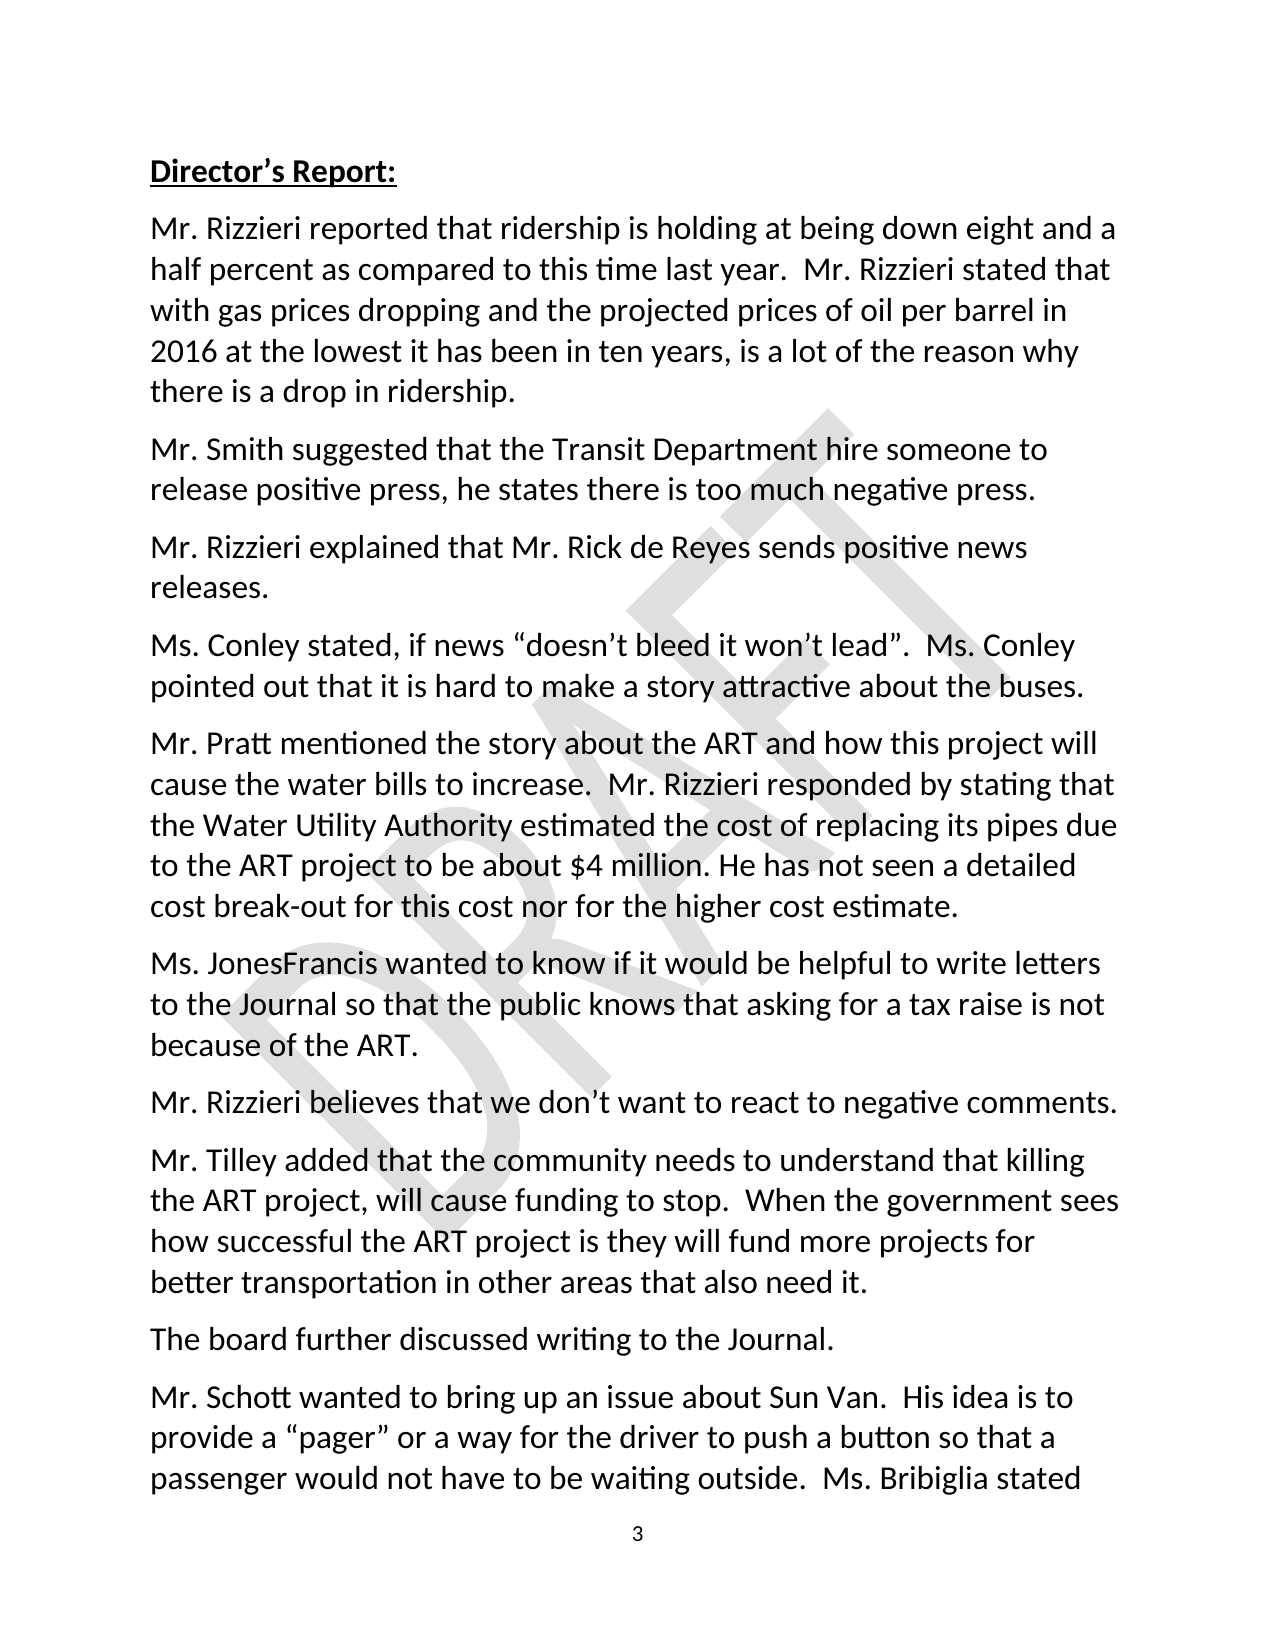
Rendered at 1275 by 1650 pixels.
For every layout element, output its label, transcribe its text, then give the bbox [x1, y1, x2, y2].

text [150, 1376, 1125, 1498]
text Ms. JonesFrancis wanted to know if it would be helpful to write letters to the Journal so that the public knows that asking for a tax raise is not because of the ART. [150, 942, 1125, 1064]
text Ms. Conley stated, if news “doesn’t bleed it won’t lead”. Ms. Conley pointed out that it is hard to make a story attractive about the buses. [150, 624, 1125, 705]
text Director’s Report: [150, 150, 1125, 191]
text Mr. Rizzieri believes that we don’t want to react to negative comments. [150, 1081, 1125, 1122]
text Mr. Pratt mentioned the story about the ART and how this project will cause the water bills to increase. Mr. Rizzieri responded by stating that the Water Utility Authority estimated the cost of replacing its pipes due to the ART project to be about $4 million. He has not seen a detailed cost break-out for this cost nor for the higher cost estimate. [150, 722, 1125, 926]
text Mr. Smith suggested that the Transit Department hire someone to release positive press, he states there is too much negative press. [150, 428, 1125, 509]
text Mr. Tilley added that the community needs to understand that killing the ART project, will cause funding to stop. When the government sees how successful the ART project is they will fund more projects for better transportation in other areas that also need it. [150, 1139, 1125, 1302]
text Mr. Rizzieri explained that Mr. Rick de Reyes sends positive news releases. [150, 526, 1125, 607]
text Mr. Rizzieri reported that ridership is holding at being down eight and a half percent as compared to this time last year. Mr. Rizzieri stated that with gas prices dropping and the projected prices of oil per barrel in 2016 at the lowest it has been in ten years, is a lot of the reason why there is a drop in ridership. [150, 207, 1125, 411]
text The board further discussed writing to the Journal. [150, 1318, 1125, 1359]
